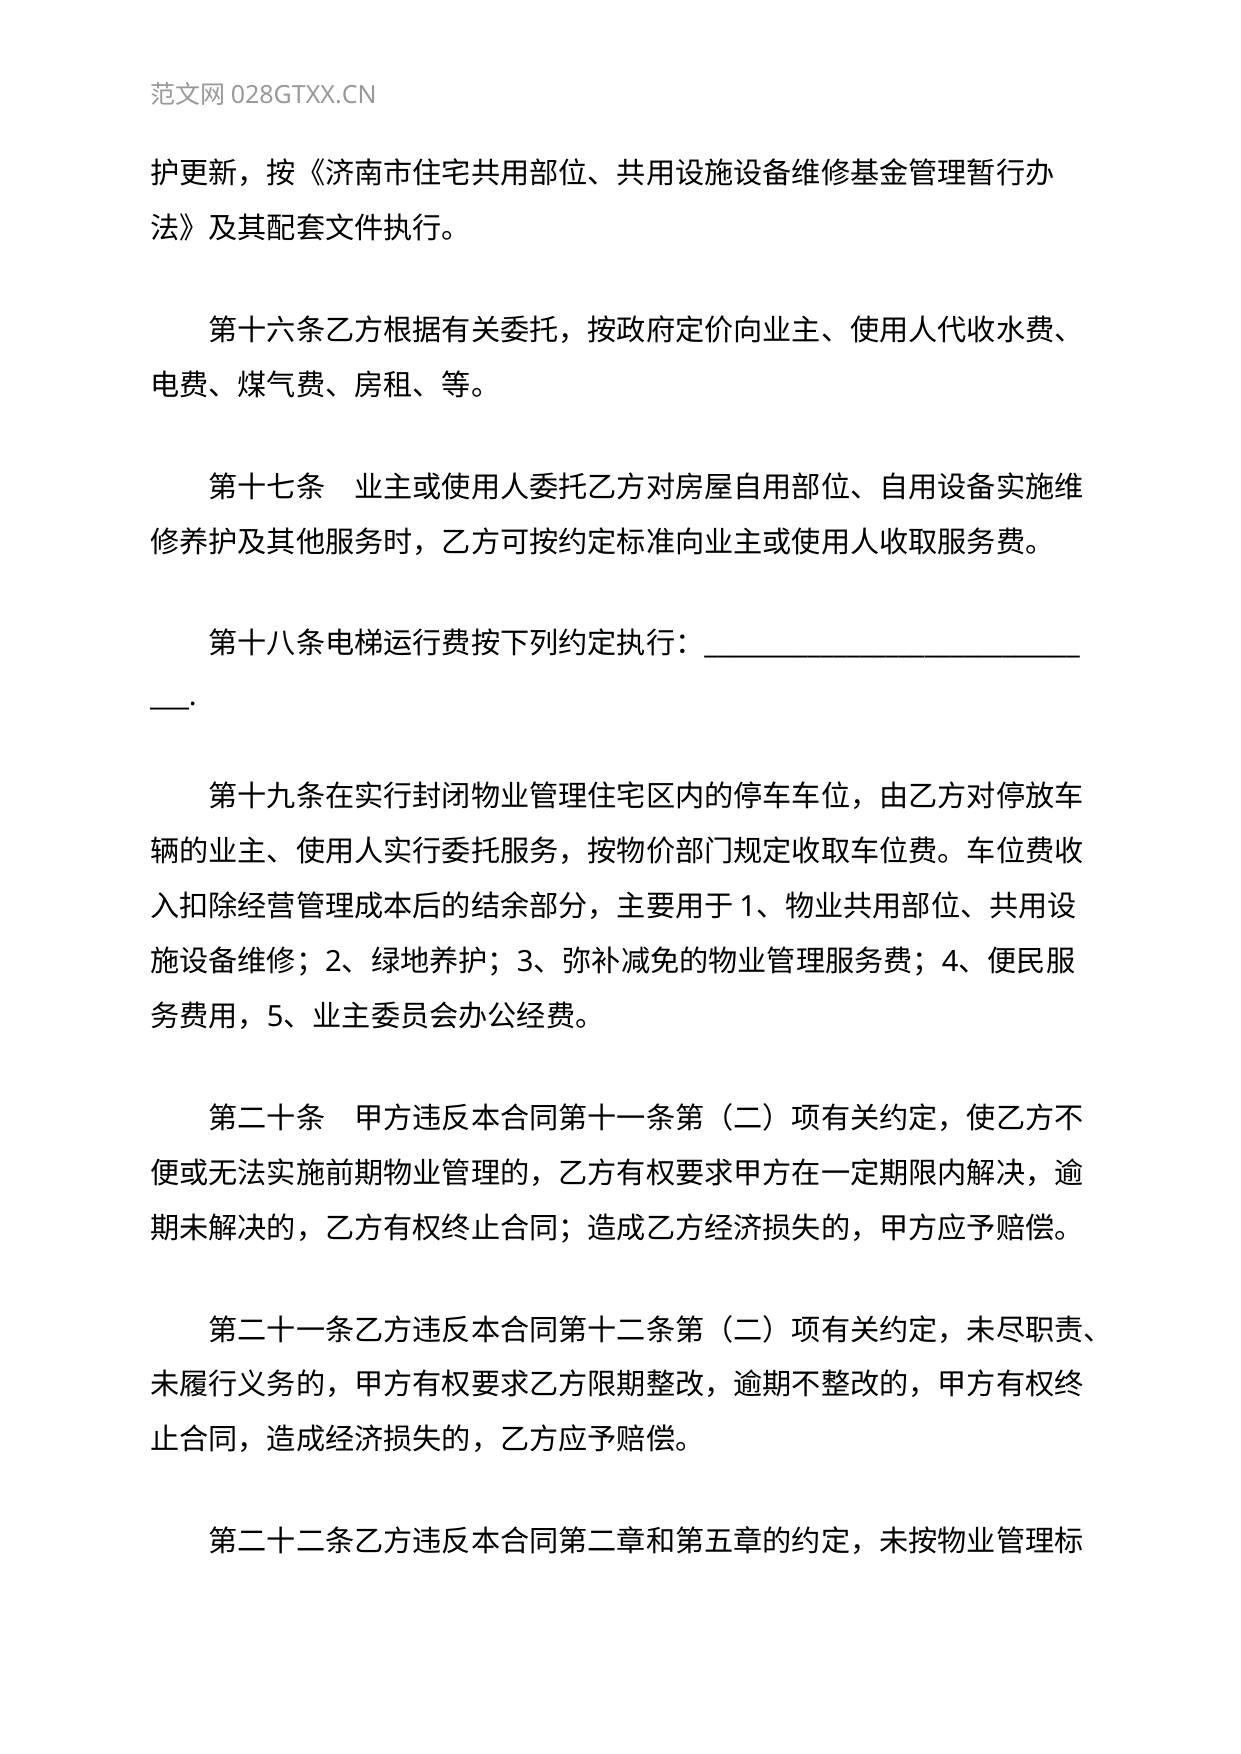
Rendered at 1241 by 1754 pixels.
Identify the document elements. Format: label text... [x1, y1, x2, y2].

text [150, 1518, 1090, 1560]
text 第二十条 甲方违反本合同第十一条第（二）项有关约定，使乙方不便或无法实施前期物业管理的，乙方有权要求甲方在一定期限内解决，逾期未解决的，乙方有权终止合同；造成乙方经济损失的，甲方应予赔偿。 [150, 1094, 1090, 1247]
text 第十八条电梯运行费按下列约定执行：________________________________. [150, 620, 1090, 714]
text 第二十一条乙方违反本合同第十二条第（二）项有关约定，未尽职责、未履行义务的，甲方有权要求乙方限期整改，逾期不整改的，甲方有权终止合同，造成经济损失的，乙方应予赔偿。 [150, 1306, 1090, 1458]
text 第十七条 业主或使用人委托乙方对房屋自用部位、自用设备实施维修养护及其他服务时，乙方可按约定标准向业主或使用人收取服务费。 [150, 463, 1090, 561]
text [150, 150, 1090, 247]
text 第十九条在实行封闭物业管理住宅区内的停车车位，由乙方对停放车辆的业主、使用人实行委托服务，按物价部门规定收取车位费。车位费收入扣除经营管理成本后的结余部分，主要用于1、物业共用部位、共用设施设备维修；2、绿地养护；3、弥补减免的物业管理服务费；4、便民服务费用，5、业主委员会办公经费。 [150, 773, 1090, 1035]
text 第十六条乙方根据有关委托，按政府定价向业主、使用人代收水费、电费、煤气费、房租、等。 [150, 307, 1090, 404]
